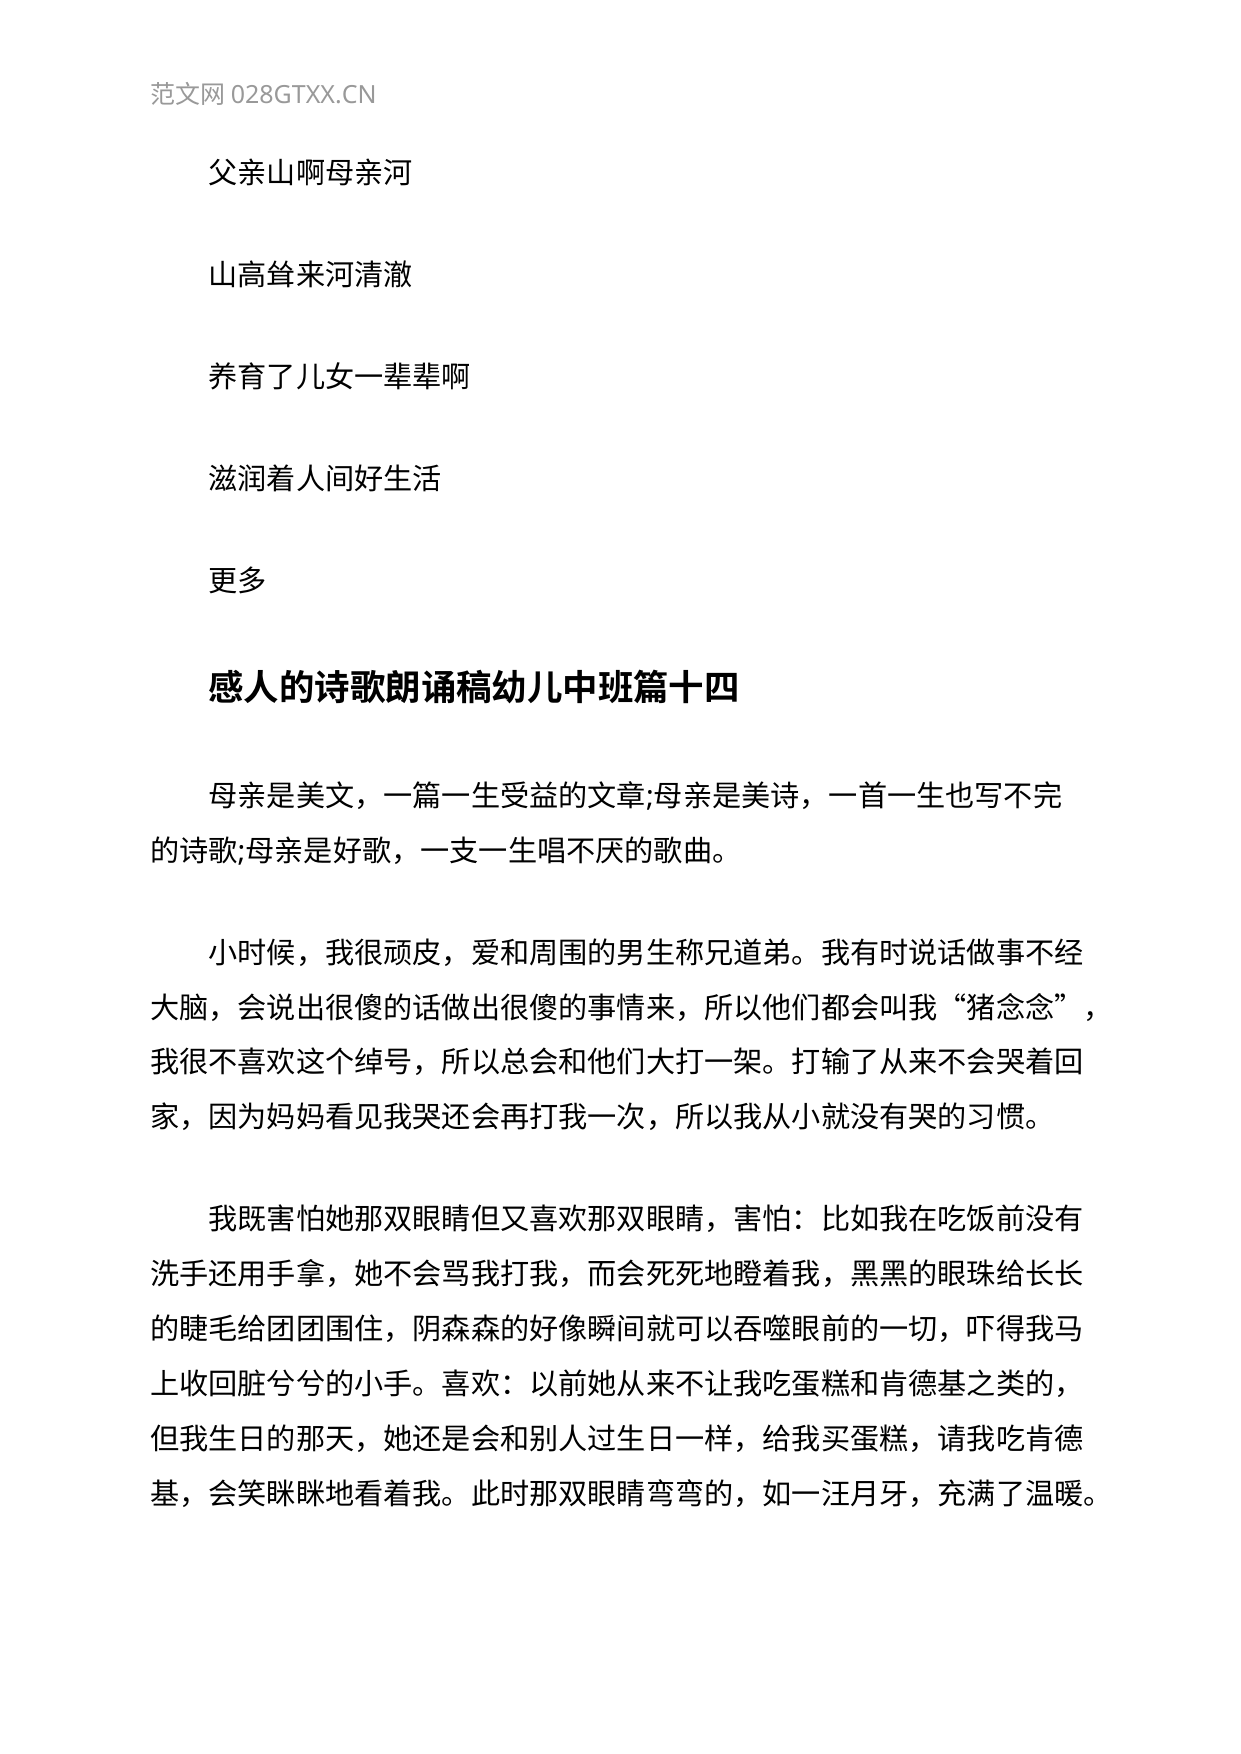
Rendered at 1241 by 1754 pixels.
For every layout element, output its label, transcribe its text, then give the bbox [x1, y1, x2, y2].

text 我既害怕她那双眼睛但又喜欢那双眼睛，害怕：比如我在吃饭前没有洗手还用手拿，她不会骂我打我，而会死死地瞪着我，黑黑的眼珠给长长的睫毛给团团围住，阴森森的好像瞬间就可以吞噬眼前的一切，吓得我马上收回脏兮兮的小手。喜欢：以前她从来不让我吃蛋糕和肯德基之类的，但我生日的那天，她还是会和别人过生日一样，给我买蛋糕，请我吃肯德基，会笑眯眯地看着我。此时那双眼睛弯弯的，如一汪月牙，充满了温暖。 [150, 1196, 1090, 1512]
text 更多 [150, 557, 1090, 599]
text 感人的诗歌朗诵稿幼儿中班篇十四 [150, 659, 1090, 710]
text 养育了儿女一辈辈啊 [150, 353, 1090, 396]
text 滋润着人间好生活 [150, 455, 1090, 498]
text 山高耸来河清澈 [150, 252, 1090, 294]
text 母亲是美文，一篇一生受益的文章;母亲是美诗，一首一生也写不完的诗歌;母亲是好歌，一支一生唱不厌的歌曲。 [150, 772, 1090, 870]
text 父亲山啊母亲河 [150, 150, 1090, 192]
text 小时候，我很顽皮，爱和周围的男生称兄道弟。我有时说话做事不经大脑，会说出很傻的话做出很傻的事情来，所以他们都会叫我“猪念念”，我很不喜欢这个绰号，所以总会和他们大打一架。打输了从来不会哭着回家，因为妈妈看见我哭还会再打我一次，所以我从小就没有哭的习惯。 [150, 929, 1090, 1136]
